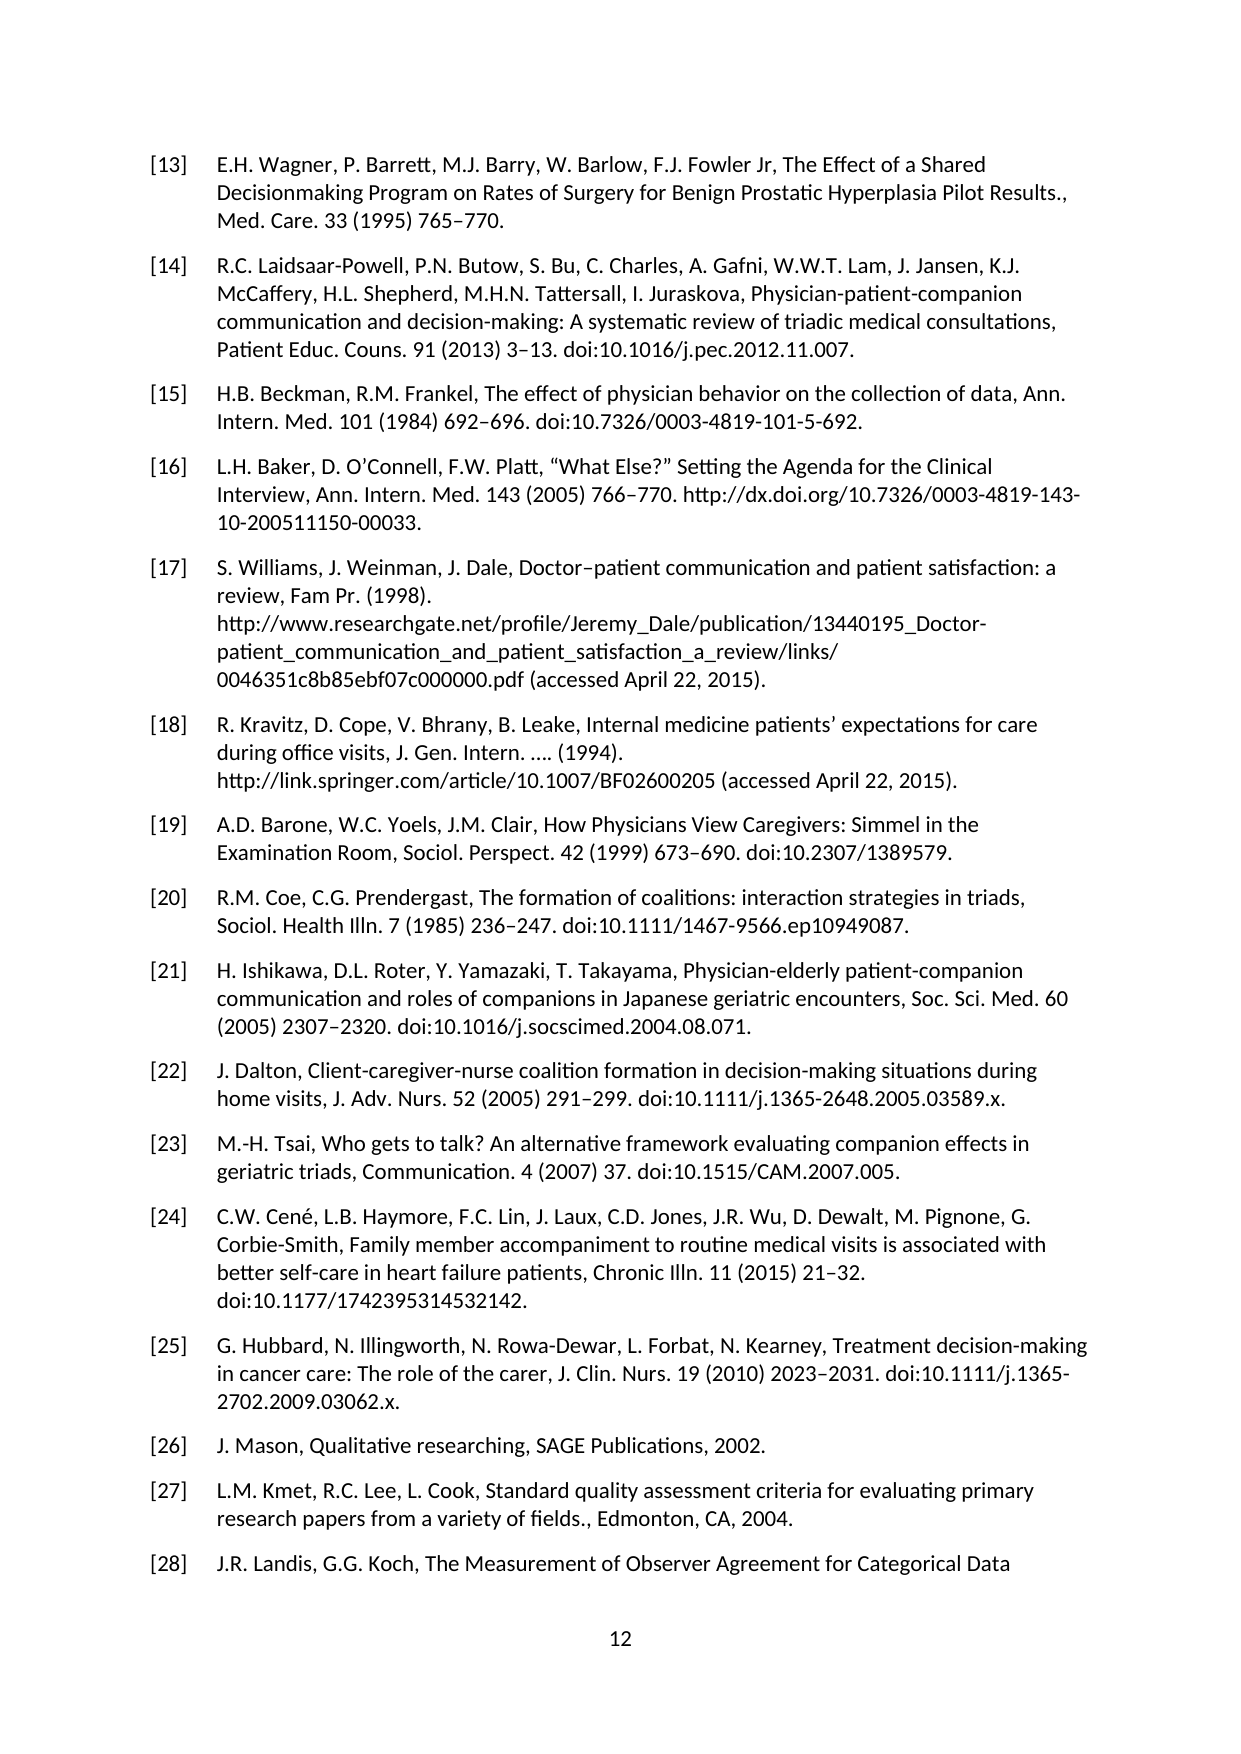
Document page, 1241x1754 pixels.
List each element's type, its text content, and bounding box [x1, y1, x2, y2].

text [22] J. Dalton, Client-caregiver-nurse coalition formation in decision-making situations during home visits, J. Adv. Nurs. 52 (2005) 291–299. doi:10.1111/j.1365-2648.2005.03589.x. [150, 1057, 1090, 1113]
text [17] S. Williams, J. Weinman, J. Dale, Doctor–patient communication and patient satisfaction: a review, Fam Pr. (1998). http://www.researchgate.net/profile/Jeremy_Dale/publication/13440195_Doctor-patient_communication_and_patient_satisfaction_a_review/links/0046351c8b85ebf07c000000.pdf (accessed April 22, 2015). [150, 553, 1090, 693]
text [150, 1549, 1090, 1577]
text [27] L.M. Kmet, R.C. Lee, L. Cook, Standard quality assessment criteria for evaluating primary research papers from a variety of fields., Edmonton, CA, 2004. [150, 1476, 1090, 1532]
text [21] H. Ishikawa, D.L. Roter, Y. Yamazaki, T. Takayama, Physician-elderly patient-companion communication and roles of companions in Japanese geriatric encounters, Soc. Sci. Med. 60 (2005) 2307–2320. doi:10.1016/j.socscimed.2004.08.071. [150, 956, 1090, 1040]
text [15] H.B. Beckman, R.M. Frankel, The effect of physician behavior on the collection of data, Ann. Intern. Med. 101 (1984) 692–696. doi:10.7326/0003-4819-101-5-692. [150, 379, 1090, 436]
text [16] L.H. Baker, D. O’Connell, F.W. Platt, “What Else?” Setting the Agenda for the Clinical Interview, Ann. Intern. Med. 143 (2005) 766–770. http://dx.doi.org/10.7326/0003-4819-143-10-200511150-00033. [150, 452, 1090, 536]
text [25] G. Hubbard, N. Illingworth, N. Rowa-Dewar, L. Forbat, N. Kearney, Treatment decision-making in cancer care: The role of the carer, J. Clin. Nurs. 19 (2010) 2023–2031. doi:10.1111/j.1365-2702.2009.03062.x. [150, 1331, 1090, 1415]
text [20] R.M. Coe, C.G. Prendergast, The formation of coalitions: interaction strategies in triads, Sociol. Health Illn. 7 (1985) 236–247. doi:10.1111/1467-9566.ep10949087. [150, 883, 1090, 939]
text [19] A.D. Barone, W.C. Yoels, J.M. Clair, How Physicians View Caregivers: Simmel in the Examination Room, Sociol. Perspect. 42 (1999) 673–690. doi:10.2307/1389579. [150, 810, 1090, 866]
text [14] R.C. Laidsaar-Powell, P.N. Butow, S. Bu, C. Charles, A. Gafni, W.W.T. Lam, J. Jansen, K.J. McCaffery, H.L. Shepherd, M.H.N. Tattersall, I. Juraskova, Physician-patient-companion communication and decision-making: A systematic review of triadic medical consultations, Patient Educ. Couns. 91 (2013) 3–13. doi:10.1016/j.pec.2012.11.007. [150, 251, 1090, 363]
text [24] C.W. Cené, L.B. Haymore, F.C. Lin, J. Laux, C.D. Jones, J.R. Wu, D. Dewalt, M. Pignone, G. Corbie-Smith, Family member accompaniment to routine medical visits is associated with better self-care in heart failure patients, Chronic Illn. 11 (2015) 21–32. doi:10.1177/1742395314532142. [150, 1202, 1090, 1314]
text [26] J. Mason, Qualitative researching, SAGE Publications, 2002. [150, 1431, 1090, 1459]
text [13] E.H. Wagner, P. Barrett, M.J. Barry, W. Barlow, F.J. Fowler Jr, The Effect of a Shared Decisionmaking Program on Rates of Surgery for Benign Prostatic Hyperplasia Pilot Results., Med. Care. 33 (1995) 765–770. [150, 150, 1090, 234]
text [23] M.-H. Tsai, Who gets to talk? An alternative framework evaluating companion effects in geriatric triads, Communication. 4 (2007) 37. doi:10.1515/CAM.2007.005. [150, 1129, 1090, 1185]
text [18] R. Kravitz, D. Cope, V. Bhrany, B. Leake, Internal medicine patients’ expectations for care during office visits, J. Gen. Intern. …. (1994). http://link.springer.com/article/10.1007/BF02600205 (accessed April 22, 2015). [150, 710, 1090, 794]
